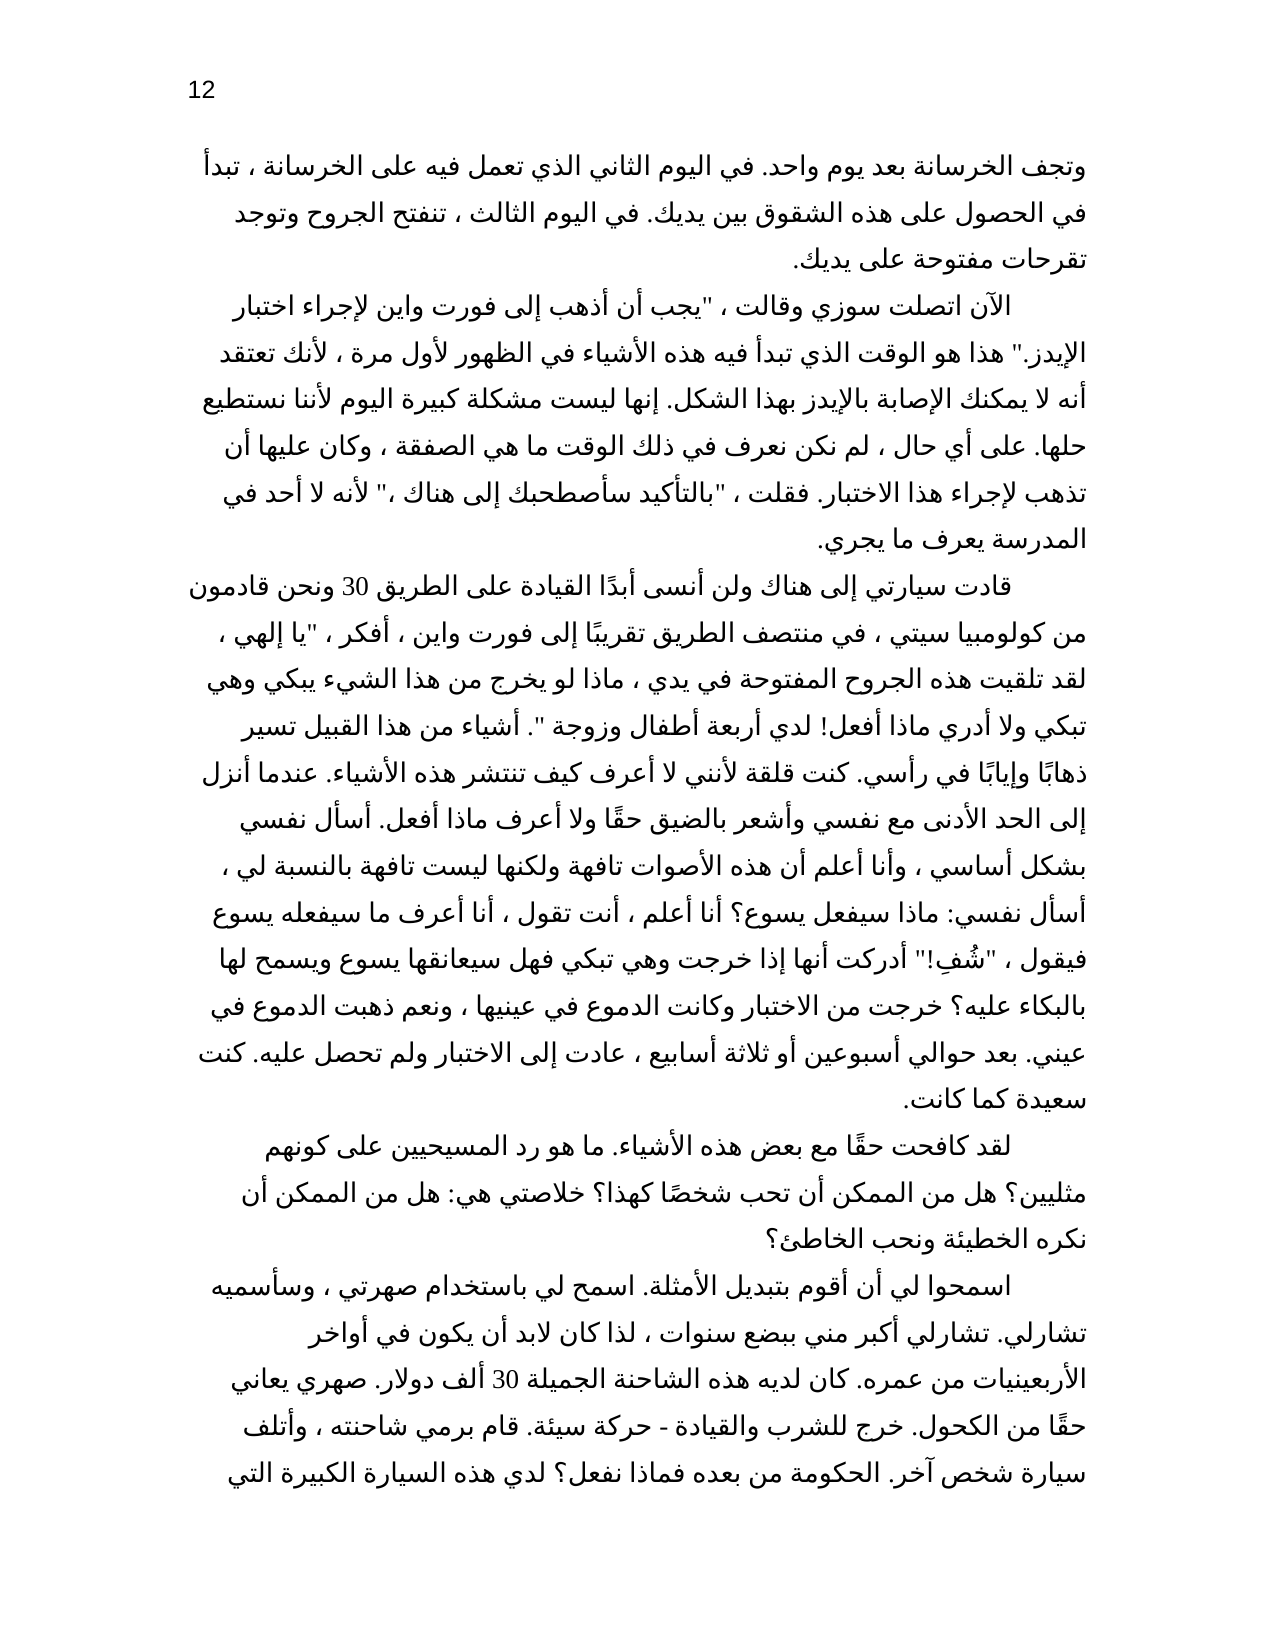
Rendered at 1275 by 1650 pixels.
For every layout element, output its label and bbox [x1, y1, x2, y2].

text [187, 150, 1087, 1488]
